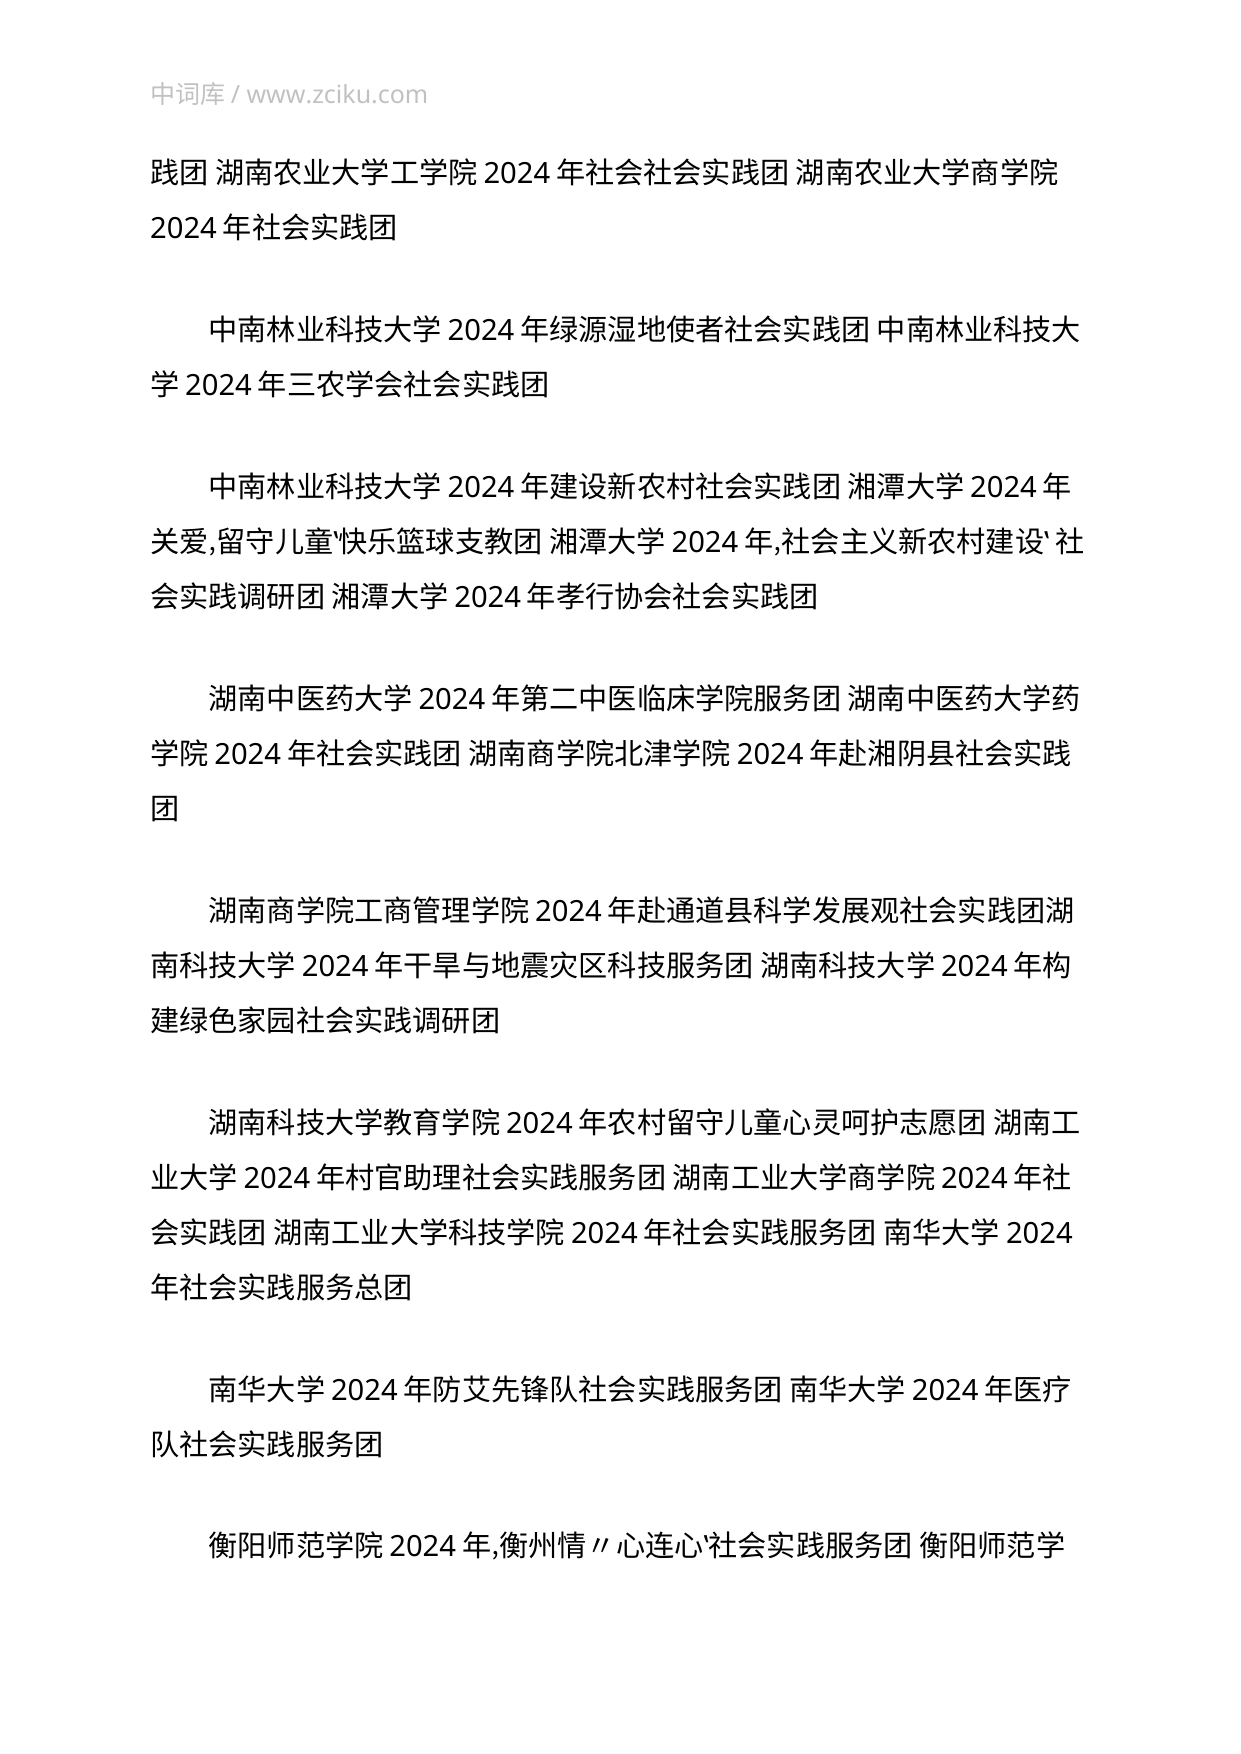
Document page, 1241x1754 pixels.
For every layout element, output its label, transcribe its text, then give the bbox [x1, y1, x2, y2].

text 湖南科技大学教育学院2024年农村留守儿童心灵呵护志愿团 湖南工业大学2024年村官助理社会实践服务团 湖南工业大学商学院2024年社会实践团 湖南工业大学科技学院2024年社会实践服务团 南华大学2024年社会实践服务总团 [150, 1099, 1090, 1307]
text 湖南中医药大学2024年第二中医临床学院服务团 湖南中医药大学药学院2024年社会实践团 湖南商学院北津学院2024年赴湘阴县社会实践团 [150, 676, 1090, 828]
text 湖南商学院工商管理学院2024年赴通道县科学发展观社会实践团湖南科技大学2024年干旱与地震灾区科技服务团 湖南科技大学2024年构建绿色家园社会实践调研团 [150, 888, 1090, 1040]
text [150, 150, 1090, 247]
text 中南林业科技大学2024年建设新农村社会实践团 湘潭大学2024年关爱‚留守儿童‛快乐篮球支教团 湘潭大学2024年‚社会主义新农村建设‛ 社会实践调研团 湘潭大学2024年孝行协会社会实践团 [150, 464, 1090, 616]
text 中南林业科技大学2024年绿源湿地使者社会实践团 中南林业科技大学2024年三农学会社会实践团 [150, 307, 1090, 404]
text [150, 1523, 1090, 1565]
text 南华大学2024年防艾先锋队社会实践服务团 南华大学2024年医疗队社会实践服务团 [150, 1366, 1090, 1463]
